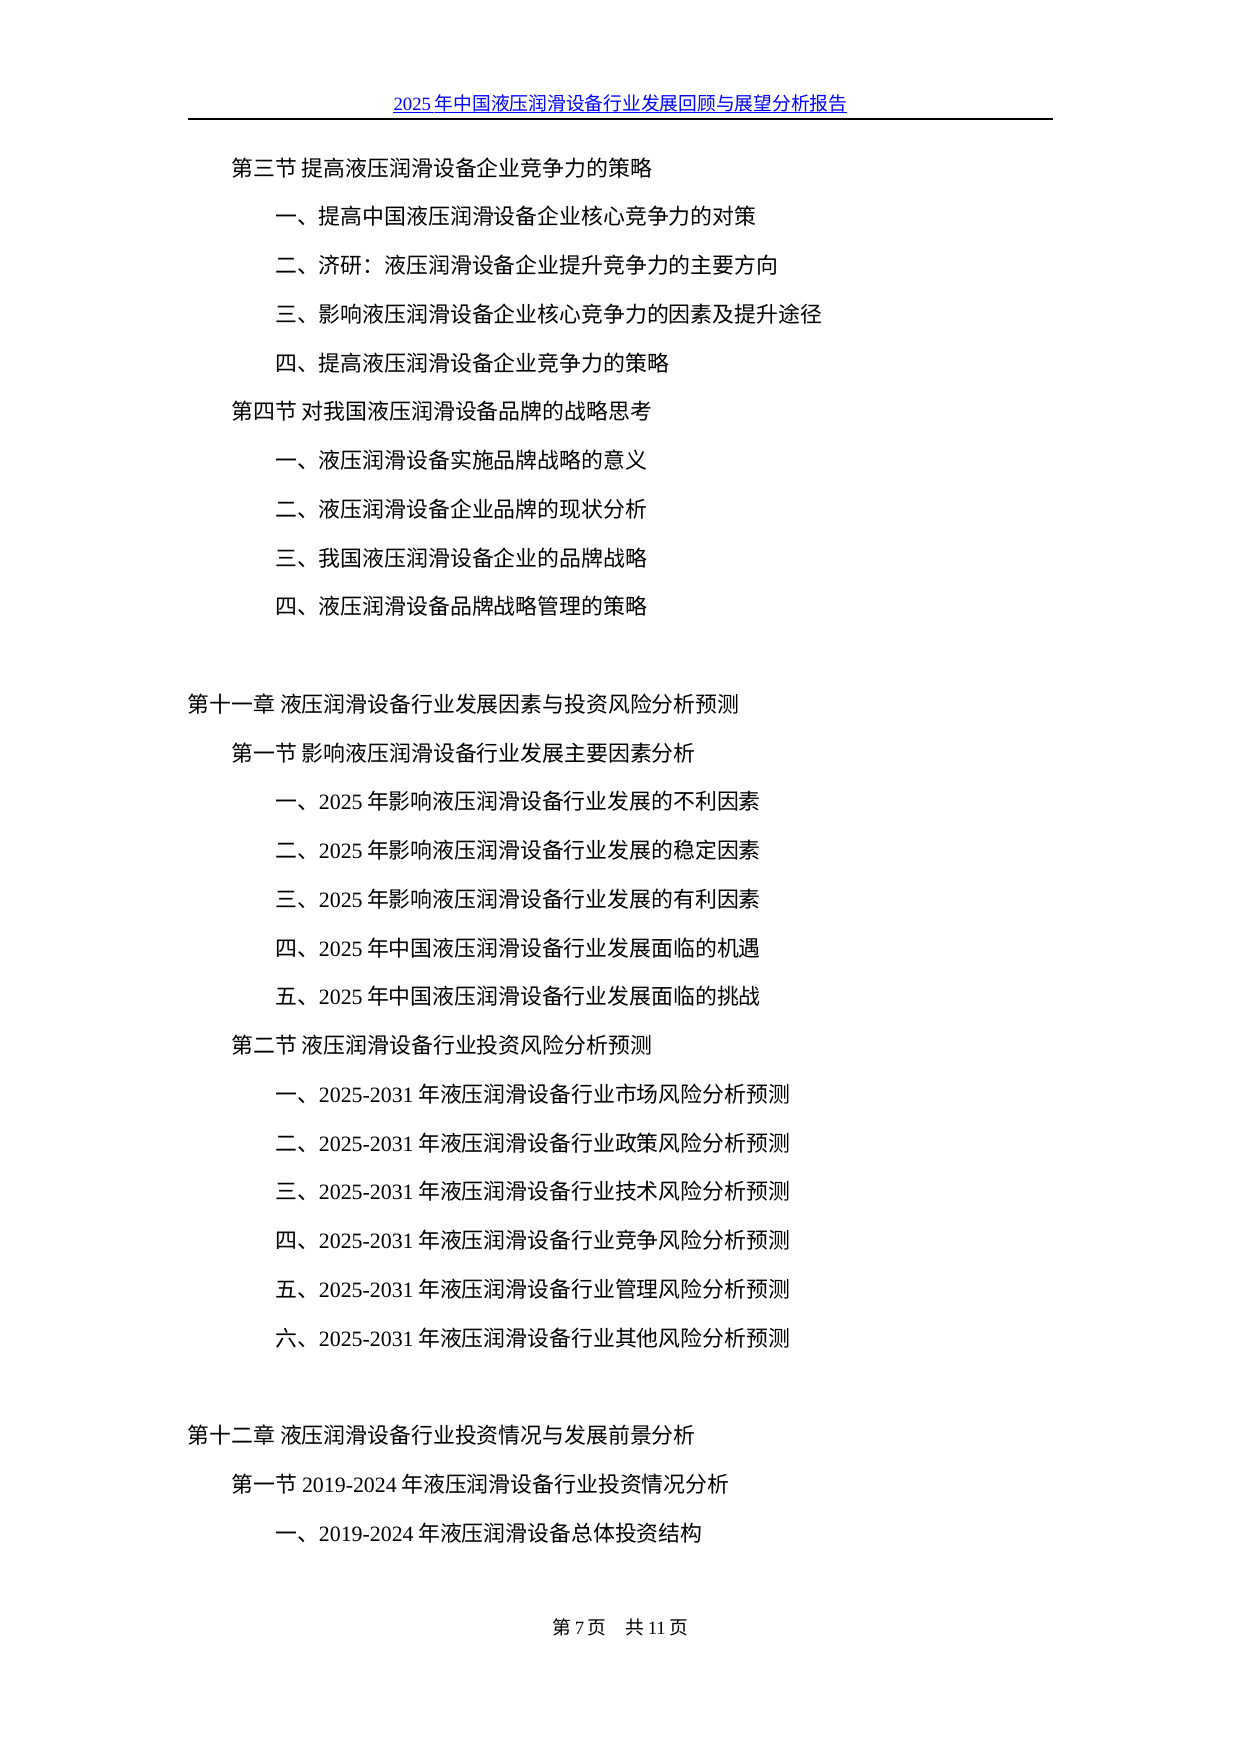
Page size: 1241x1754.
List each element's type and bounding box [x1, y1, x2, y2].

text [187, 150, 1053, 1548]
